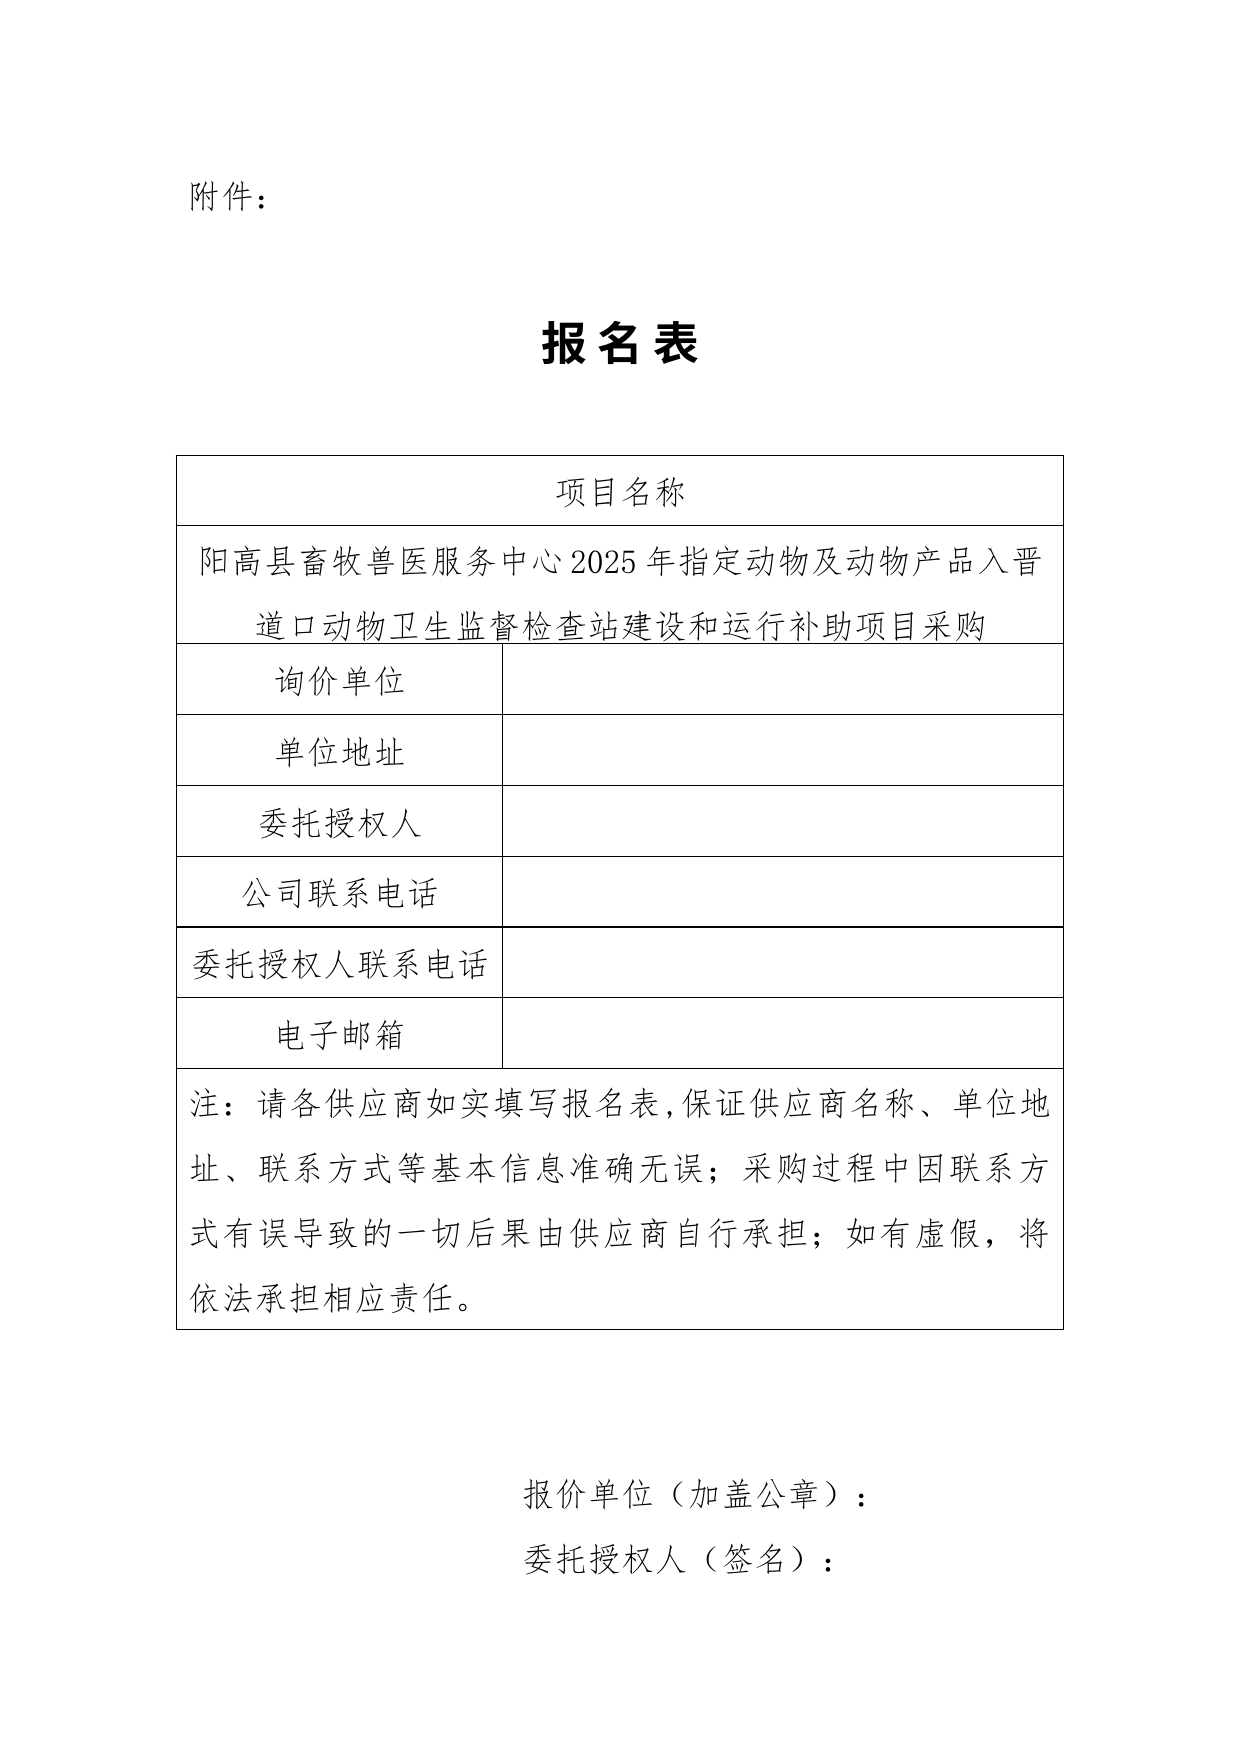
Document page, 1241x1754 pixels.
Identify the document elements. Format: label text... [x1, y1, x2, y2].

text 报价单位（加盖公章）： [187, 1460, 1053, 1525]
table_cell 单位地址 [177, 715, 502, 785]
table_cell [503, 786, 1063, 856]
table_cell 注：请各供应商如实填写报名表,保证供应商名称、单位地址、联系方式等基本信息准确无误；采购过程中因联系方式有误导致的一切后果由供应商自行承担；如有虚假，将依法承担相应责任。 [177, 1069, 1063, 1329]
table_cell 阳高县畜牧兽医服务中心2025年指定动物及动物产品入晋道口动物卫生监督检查站建设和运行补助项目采购 [177, 526, 1063, 643]
table_cell 委托授权人 [177, 786, 502, 856]
text 委托授权人（签名）： [187, 1525, 1053, 1590]
table_cell [503, 715, 1063, 785]
table_cell [503, 928, 1063, 997]
table_cell 公司联系电话 [177, 857, 502, 926]
table_cell [503, 998, 1063, 1068]
text 报 名 表 [187, 292, 1053, 389]
text 附件： [187, 162, 1053, 227]
table_cell 电子邮箱 [177, 998, 502, 1068]
table_cell [503, 857, 1063, 926]
table_cell 询价单位 [177, 644, 502, 714]
table_cell 委托授权人联系电话 [177, 928, 502, 997]
table_cell [503, 644, 1063, 714]
table_header 项目名称 [177, 456, 1063, 525]
